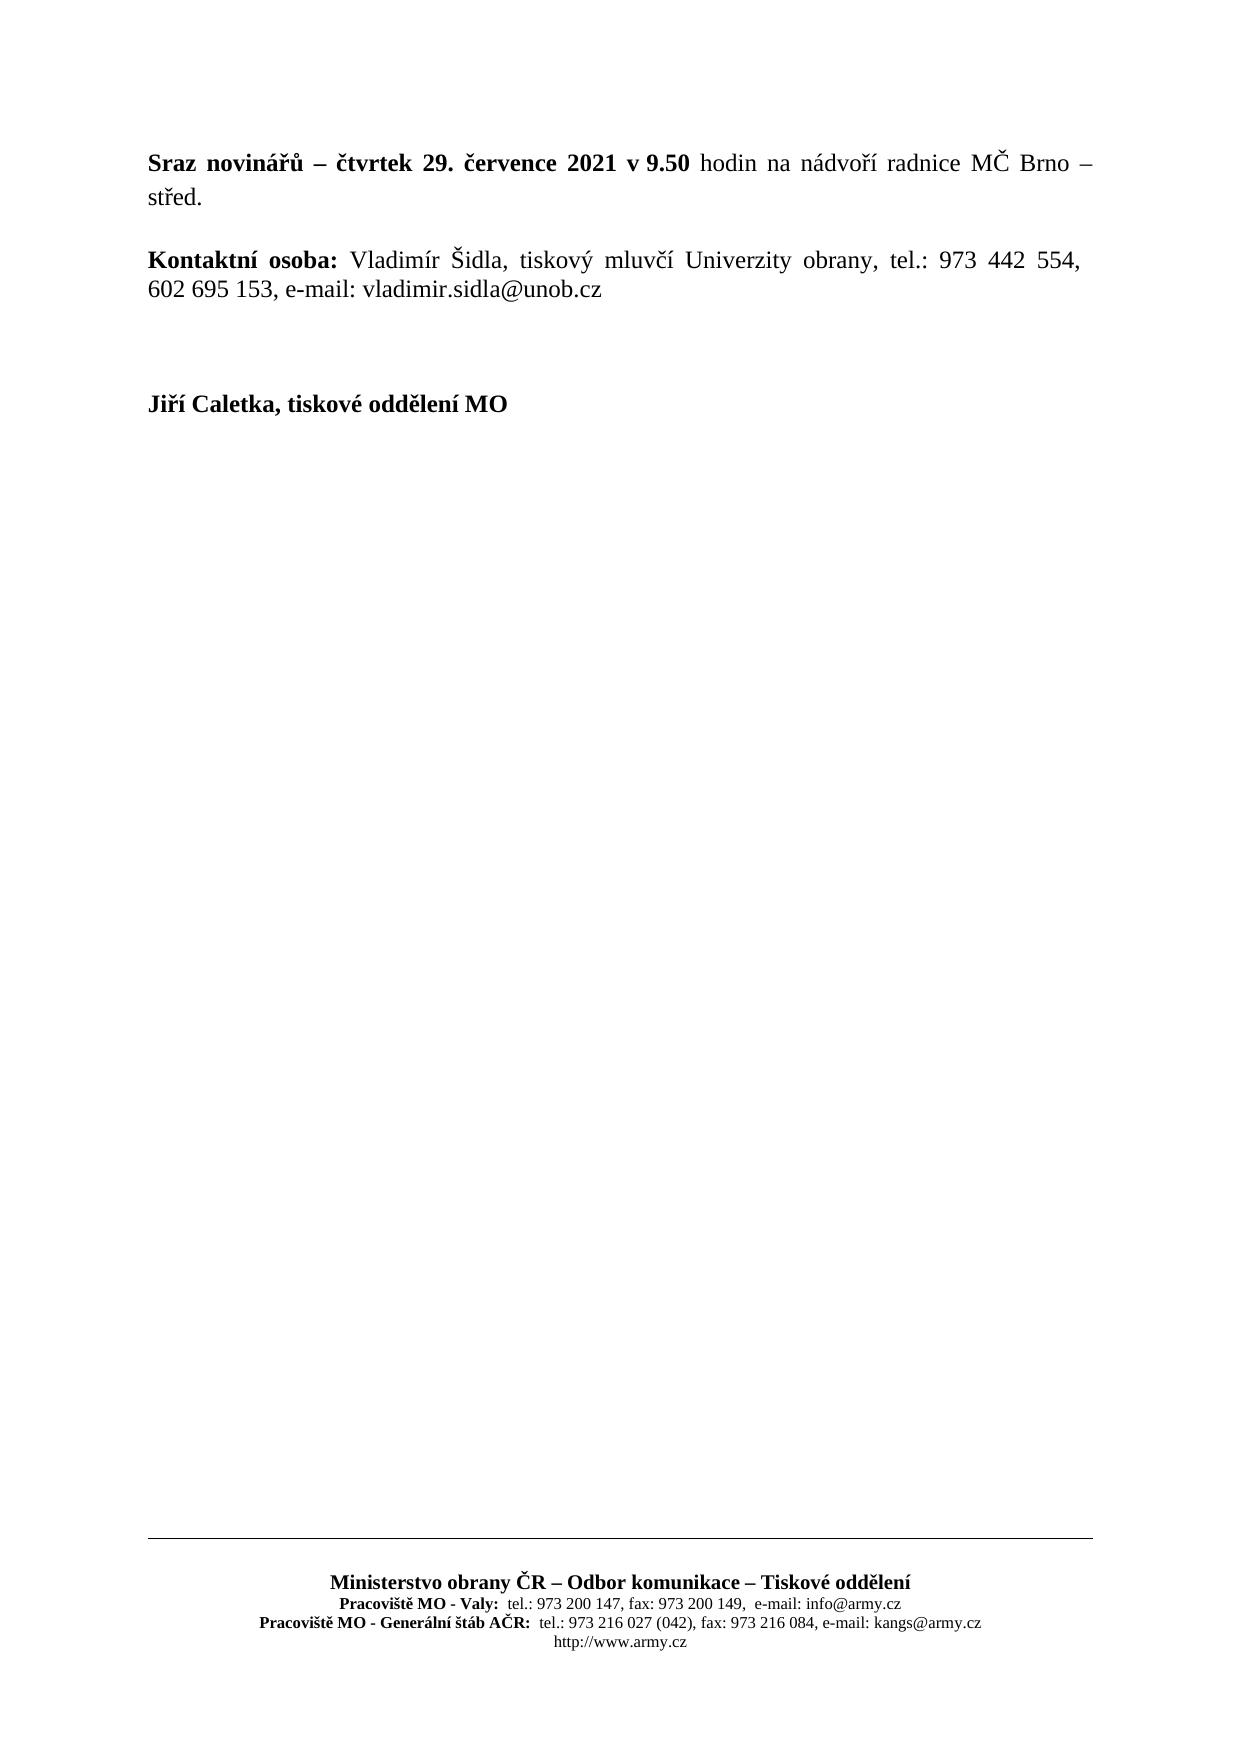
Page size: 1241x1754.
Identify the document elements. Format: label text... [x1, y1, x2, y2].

text Jiří Caletka, tiskové oddělení MO [148, 389, 1093, 418]
text Kontaktní osoba: Vladimír Šidla, tiskový mluvčí Univerzity obrany, tel.: 973 442 554, 602 695 153, e-mail: vladimir.sidla@unob.cz [148, 245, 1093, 303]
text Sraz novinářů – čtvrtek 29. července 2021 v 9.50 hodin na nádvoří radnice MČ Brno – střed. [148, 148, 1093, 211]
